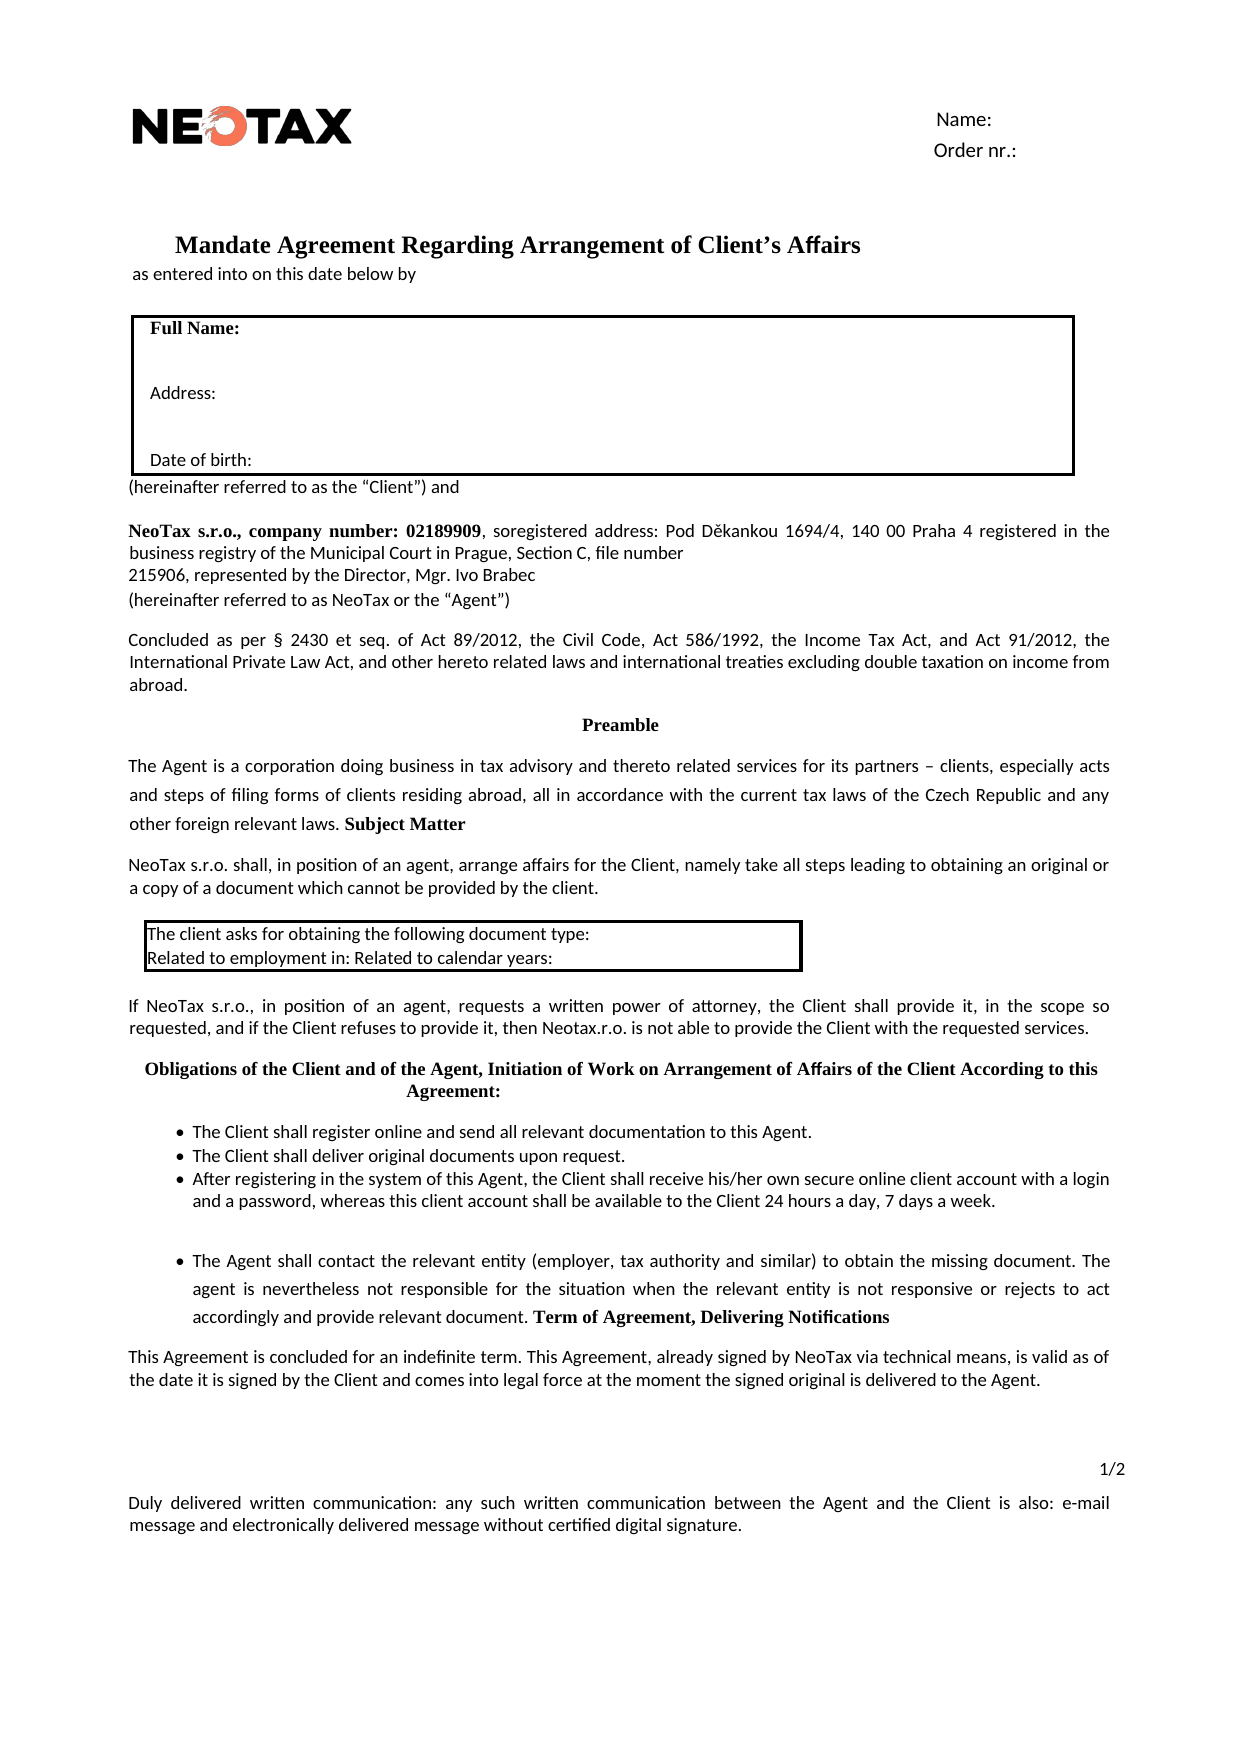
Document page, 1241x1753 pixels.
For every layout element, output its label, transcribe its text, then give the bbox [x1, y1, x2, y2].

table_header Full Name: Address: Date of birth: [134, 318, 1072, 473]
text Related to employment in: Related to calendar years: [147, 944, 799, 969]
text (hereinafter referred to as the “Client”) and [128, 476, 1111, 498]
text 1/2 [130, 1457, 1125, 1480]
list The Client shall deliver original documents upon request. [175, 1144, 1111, 1167]
text (hereinafter referred to as NeoTax or the “Agent”) [128, 588, 1111, 611]
subtitle Preamble [130, 714, 1111, 735]
text Concluded as per § 2430 et seq. of Act 89/2012, the Civil Code, Act 586/1992, the Income Tax Act, and Act 91/2012, the International Private Law Act, and other hereto related laws and international treaties excluding double taxation on income from abroad. [128, 628, 1111, 696]
text 215906, represented by the Director, Mgr. Ivo Brabec [128, 564, 1111, 586]
text The Agent is a corporation doing business in tax advisory and thereto related services for its partners – clients, especially acts and steps of filing forms of clients residing abroad, all in accordance with the current tax laws of the Czech Republic and any other foreign relevant laws. Subject Matter [128, 754, 1111, 835]
text NeoTax s.r.o. shall, in position of an agent, arrange affairs for the Client, namely take all steps leading to obtaining an original or a copy of a document which cannot be provided by the client. [128, 854, 1111, 899]
text This Agreement is concluded for an indefinite term. This Agreement, already signed by NeoTax via technical means, is valid as of the date it is signed by the Client and comes into legal force at the moment the signed original is delivered to the Agent. [128, 1346, 1111, 1391]
list The Agent shall contact the relevant entity (employer, tax authority and similar) to obtain the missing document. The agent is nevertheless not responsible for the situation when the relevant entity is not responsive or rejects to act accordingly and provide relevant document. Term of Agreement, Delivering Notifications [175, 1249, 1111, 1328]
text If NeoTax s.r.o., in position of an agent, requests a written power of attorney, the Client shall provide it, in the scope so requested, and if the Client refuses to provide it, then Neotax.r.o. is not able to provide the Client with the requested services. [128, 994, 1111, 1039]
list The Client shall register online and send all relevant documentation to this Agent. [175, 1120, 1111, 1142]
text The client asks for obtaining the following document type: [147, 923, 799, 944]
text NeoTax s.r.o., company number: 02189909, soregistered address: Pod Děkankou 1694/4, 140 00 Praha 4 registered in the business registry of the Municipal Court in Prague, Section C, file number [128, 519, 1111, 564]
text Duly delivered written communication: any such written communication between the Agent and the Client is also: e-mail message and electronically delivered message without certified digital signature. [128, 1491, 1111, 1536]
list After registering in the system of this Agent, the Client shall receive his/her own secure online client account with a login and a password, whereas this client account shall be available to the Client 24 hours a day, 7 days a week. [175, 1168, 1111, 1212]
text Mandate Agreement Regarding Arrangement of Client’s Affairs [175, 229, 1123, 259]
picture [132, 106, 352, 146]
text as entered into on this date below by [128, 262, 795, 284]
text Obligations of the Client and of the Agent, Initiation of Work on Arrangement of Affairs of the Client According to this Agreement: [144, 1057, 1123, 1101]
